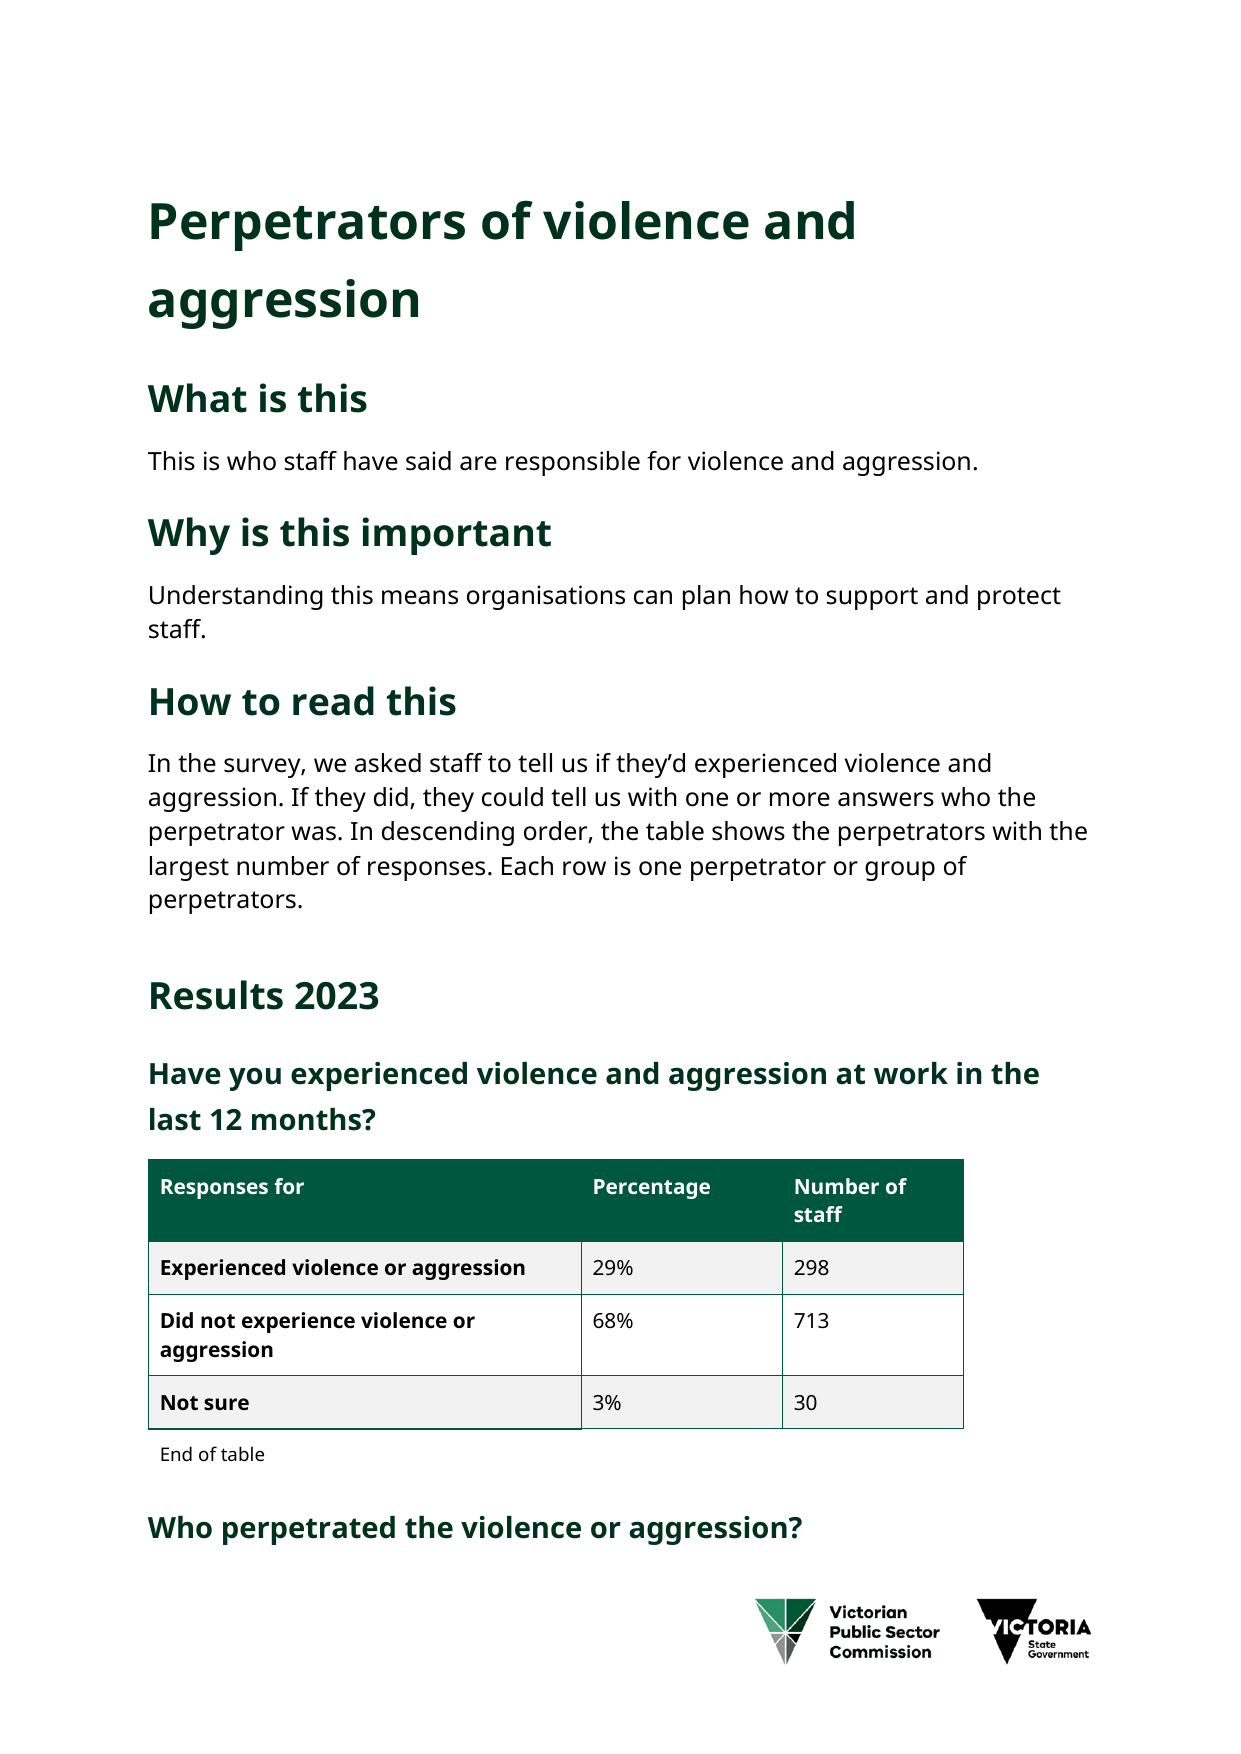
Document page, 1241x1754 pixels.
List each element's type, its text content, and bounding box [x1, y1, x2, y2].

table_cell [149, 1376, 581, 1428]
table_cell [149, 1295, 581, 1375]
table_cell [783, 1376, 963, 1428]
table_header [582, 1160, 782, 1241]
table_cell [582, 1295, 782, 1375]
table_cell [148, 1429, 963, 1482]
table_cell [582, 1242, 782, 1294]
subtitle Perpetrators of violence and aggression [148, 186, 1092, 333]
subtitle Have you experienced violence and aggression at work in the last 12 months? [148, 1053, 1092, 1138]
text In the survey, we asked staff to tell us if they’d experienced violence and aggression. If they did, they could tell us with one or more answers who the perpetrator was. In descending order, the table shows the perpetrators with the largest number of responses. Each row is one perpetrator or group of perpetrators. [148, 746, 1092, 940]
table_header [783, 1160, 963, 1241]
subtitle Who perpetrated the violence or aggression? [148, 1507, 1092, 1547]
subtitle Why is this important [148, 506, 1092, 557]
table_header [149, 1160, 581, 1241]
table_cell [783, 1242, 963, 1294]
text This is who staff have said are responsible for violence and aggression. [148, 443, 1092, 477]
subtitle Results 2023 [148, 969, 1092, 1021]
subtitle How to read this [148, 675, 1092, 726]
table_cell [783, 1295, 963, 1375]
text Understanding this means organisations can plan how to support and protect staff. [148, 577, 1092, 646]
picture [754, 1598, 1093, 1666]
subtitle What is this [148, 372, 1092, 423]
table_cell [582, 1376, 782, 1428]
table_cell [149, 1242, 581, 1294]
